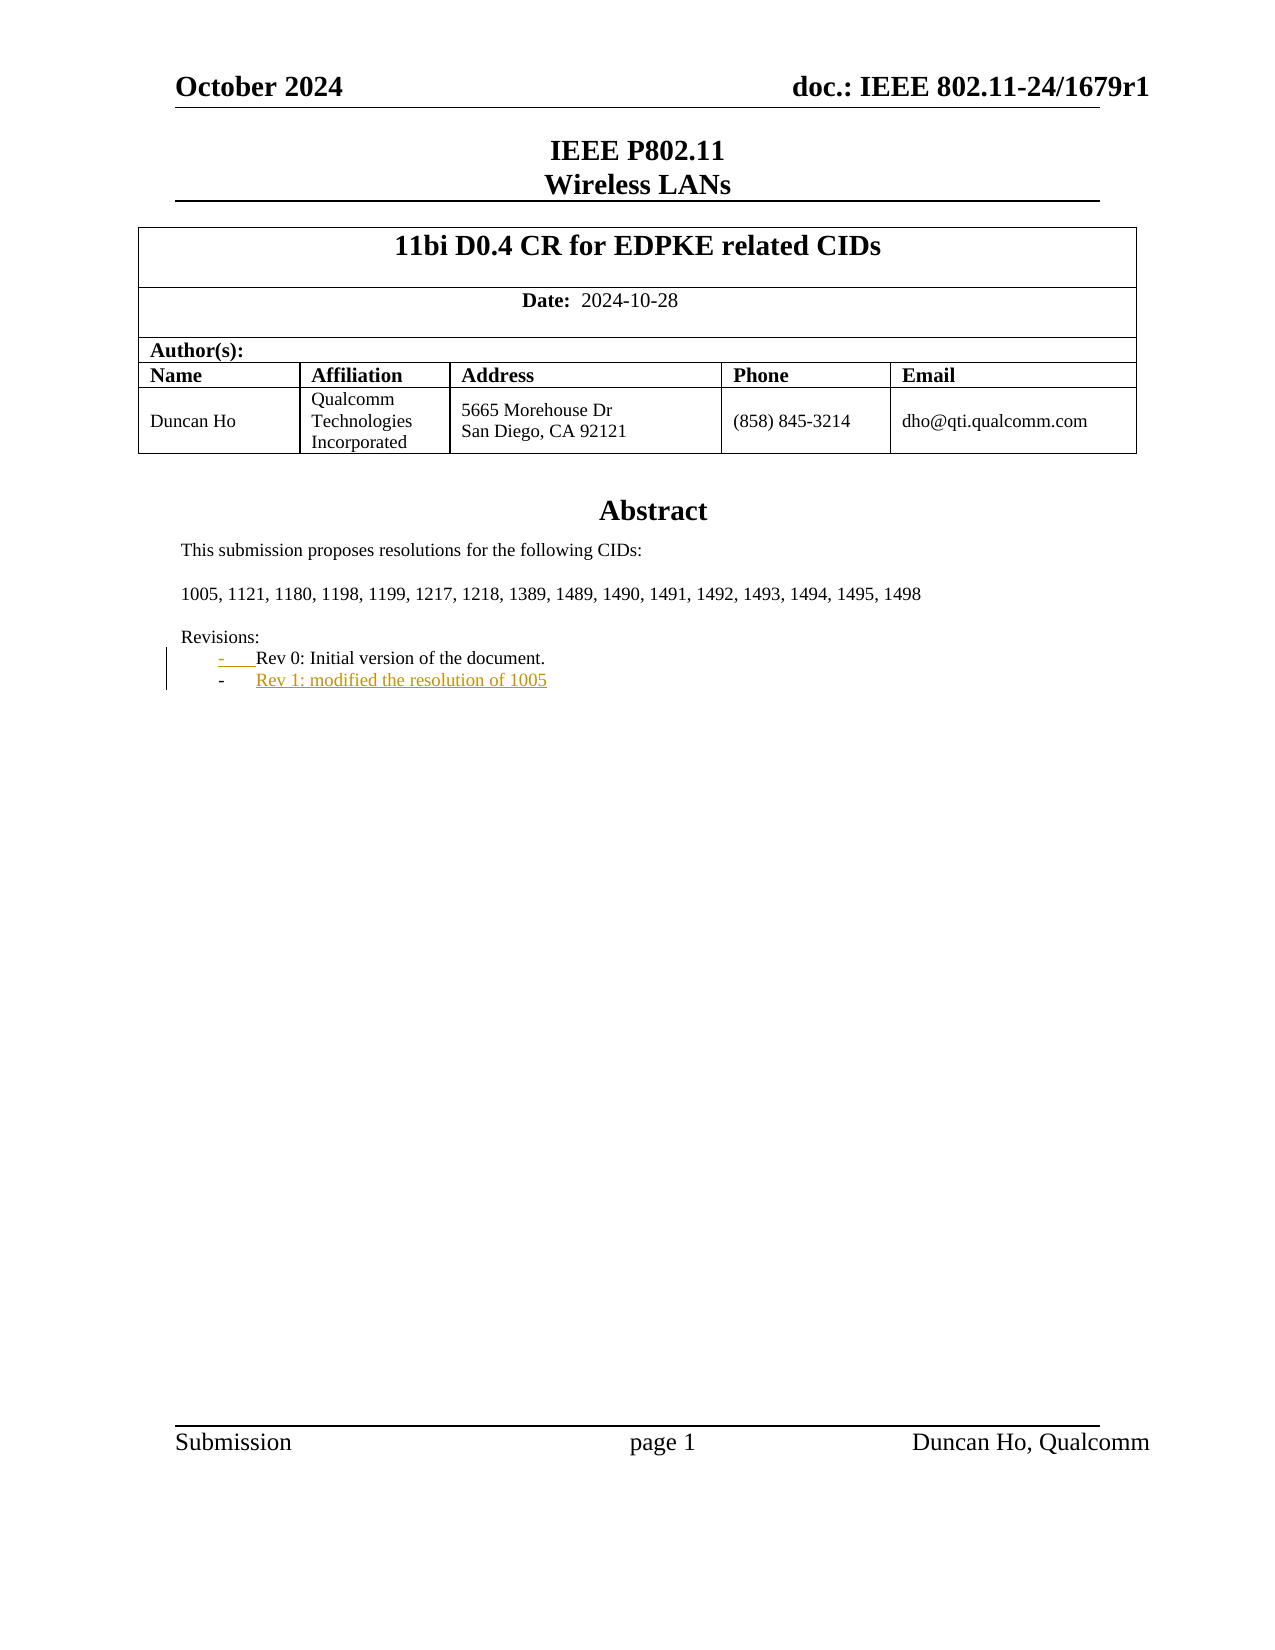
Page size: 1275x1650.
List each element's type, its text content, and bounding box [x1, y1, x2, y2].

table_cell Qualcomm Technologies Incorporated [301, 388, 449, 453]
table_cell Affiliation [301, 363, 449, 387]
table_header 11bi D0.4 CR for EDPKE related CIDs [139, 228, 1136, 287]
table_cell 5665 Morehouse Dr San Diego, CA 92121 [451, 388, 721, 453]
table_cell (858) 845-3214 [722, 388, 890, 453]
text IEEE P802.11 Wireless LANs [175, 133, 1100, 200]
table_cell Name [139, 363, 299, 387]
table_cell Author(s): [139, 338, 1136, 362]
table_cell Email [891, 363, 1136, 387]
table_cell Address [451, 363, 721, 387]
table_cell Phone [722, 363, 890, 387]
table_cell Date: 2024-10-28 [139, 288, 1136, 337]
table_cell dho@qti.qualcomm.com [891, 388, 1136, 453]
table_cell Duncan Ho [139, 388, 299, 453]
